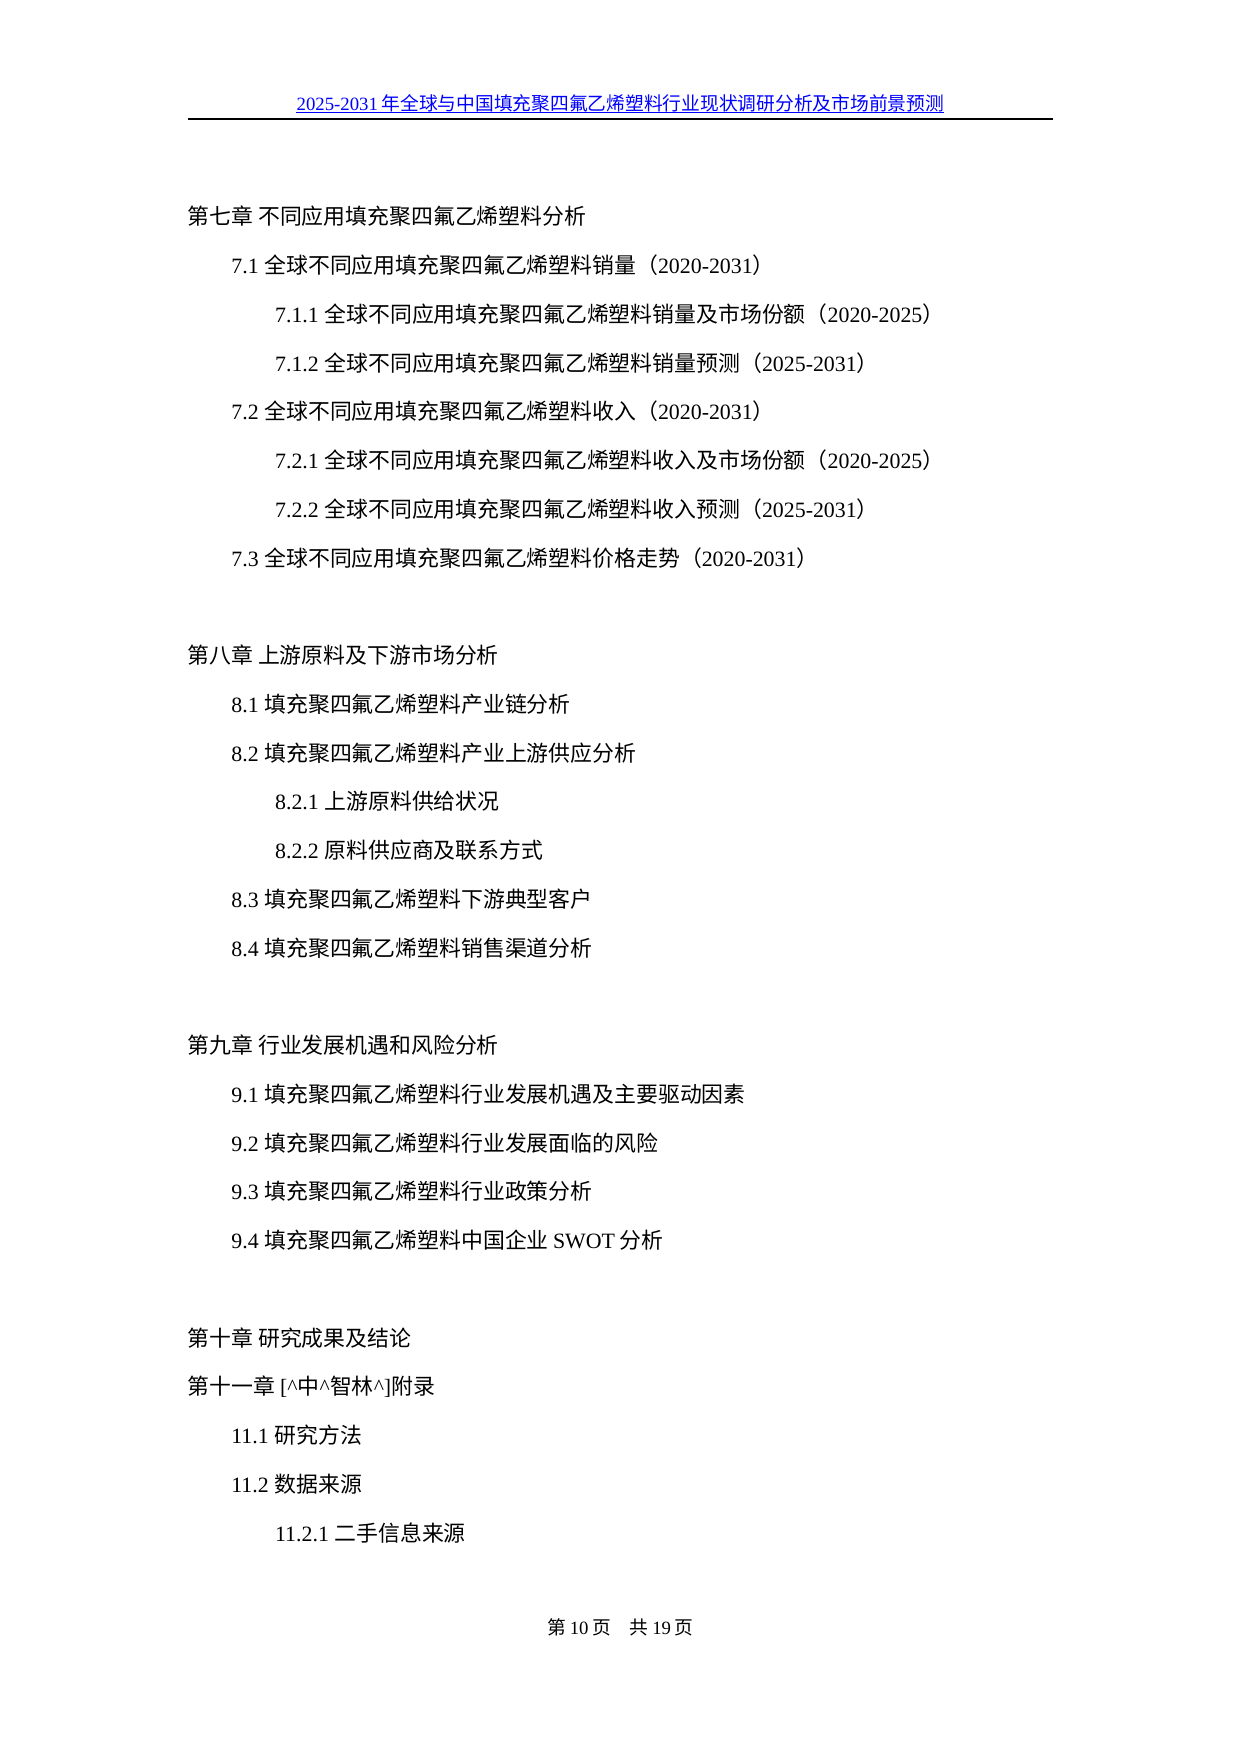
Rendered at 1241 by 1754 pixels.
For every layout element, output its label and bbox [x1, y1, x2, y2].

text [187, 150, 1053, 1548]
